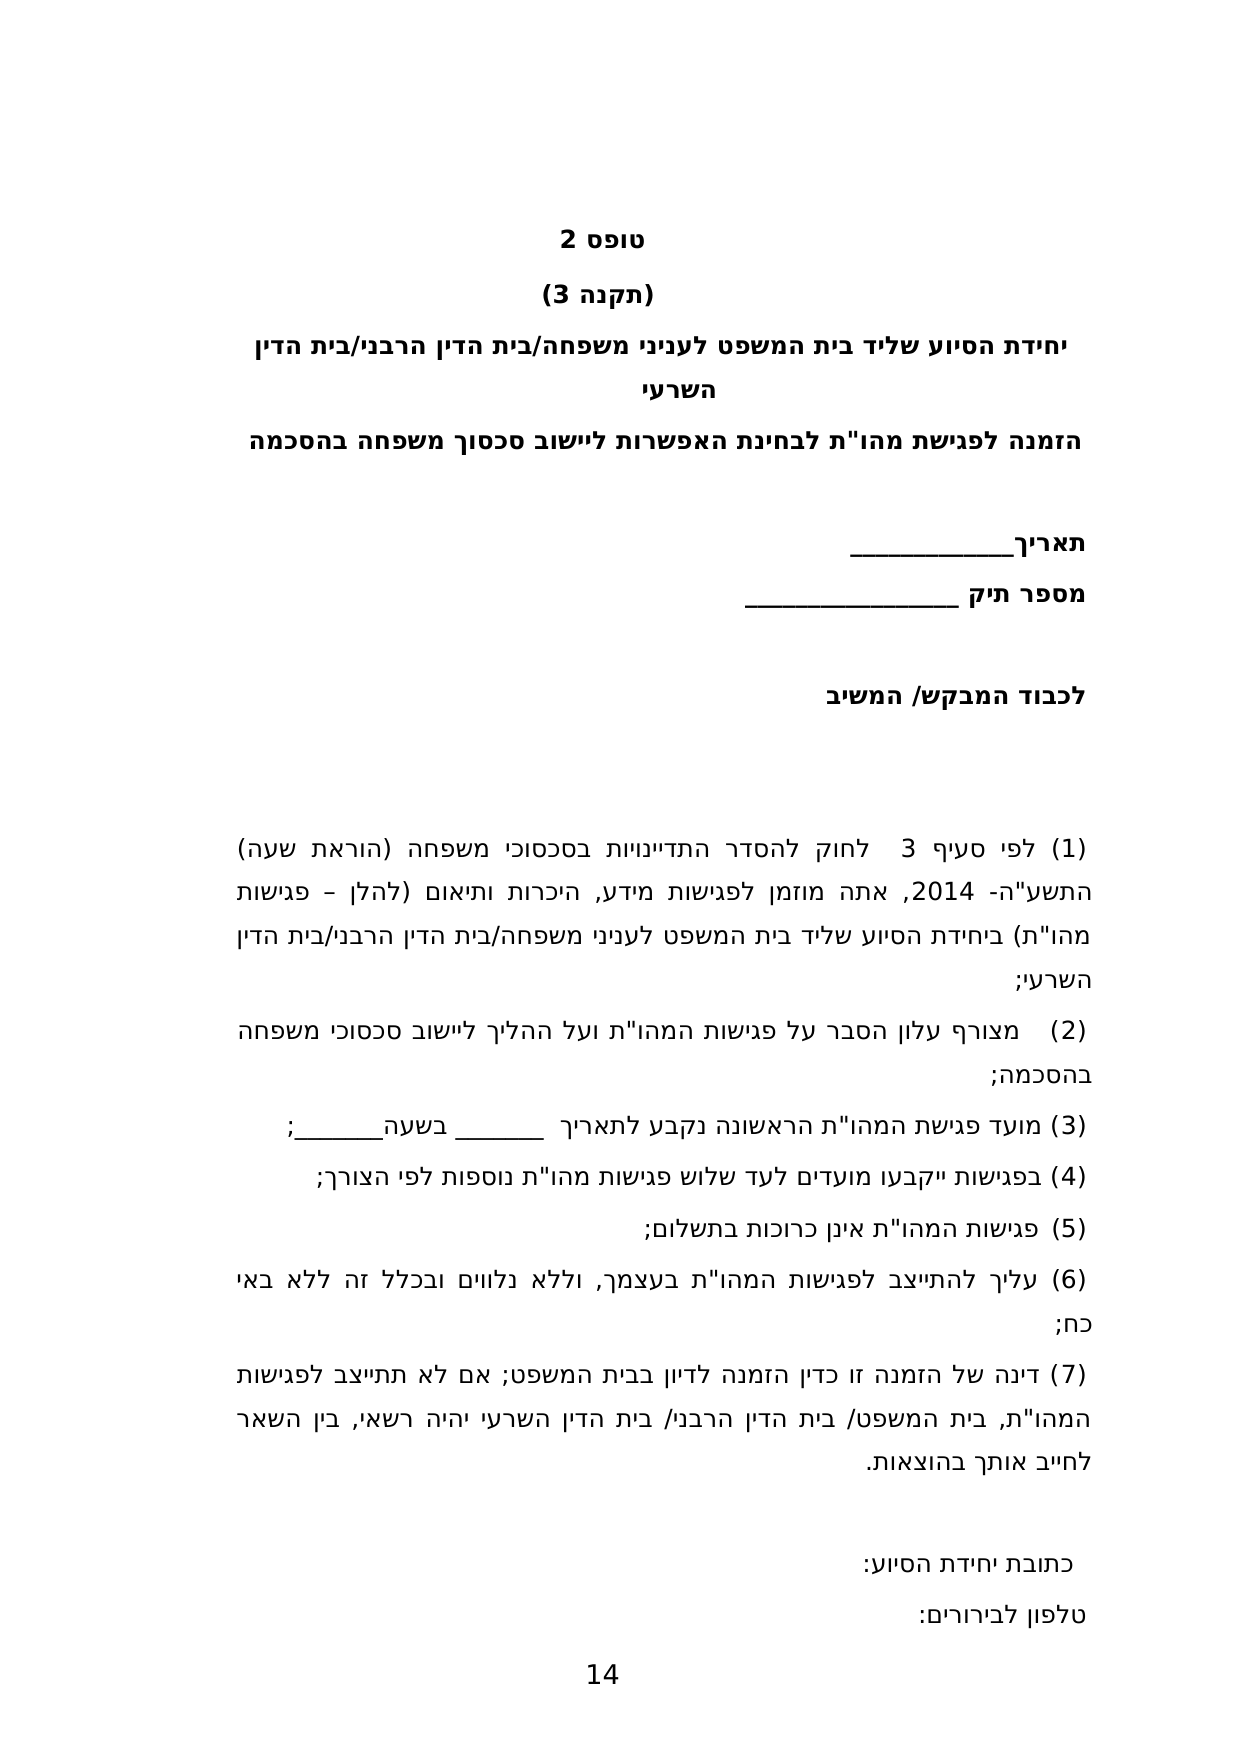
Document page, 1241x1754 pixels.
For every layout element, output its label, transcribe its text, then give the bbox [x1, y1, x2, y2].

text (1) לפי סעיף 3 לחוק להסדר התדיינויות בסכסוכי משפחה (הוראת שעה) התשע"ה- 2014, אתה מוזמן לפגישות מידע, היכרות ותיאום (להלן – פגישות מהו"ת) ביחידת הסיוע שליד בית המשפט לעניני משפחה/בית הדין הרבני/בית הדין השרעי; [236, 834, 1093, 994]
text טלפון לבירורים: [236, 1601, 1122, 1630]
text (3) מועד פגישת המהו"ת הראשונה נקבע לתאריך _______ בשעה_______; [236, 1111, 1093, 1140]
text (2) מצורף עלון הסבר על פגישות המהו"ת ועל ההליך ליישוב סכסוכי משפחה בהסכמה; [236, 1016, 1093, 1089]
text (5) פגישות המהו"ת אינן כרוכות בתשלום; [236, 1214, 1093, 1243]
text טופס 2 [118, 226, 1122, 255]
text כתובת יחידת הסיוע: [236, 1549, 1122, 1578]
text מספר תיק _________________ [236, 579, 1122, 608]
text לכבוד המבקש/ המשיב [236, 681, 1122, 710]
text יחידת הסיוע שליד בית המשפט לעניני משפחה/בית הדין הרבני/בית הדין השרעי [236, 331, 1122, 404]
text (4) בפגישות ייקבעו מועדים לעד שלוש פגישות מהו"ת נוספות לפי הצורך; [236, 1162, 1093, 1192]
text תאריך_____________ [236, 528, 1122, 557]
text (תקנה 3) [118, 280, 1122, 309]
text (6) עליך להתייצב לפגישות המהו"ת בעצמך, וללא נלווים ובכלל זה ללא באי כח; [236, 1265, 1093, 1338]
text (7) דינה של הזמנה זו כדין הזמנה לדיון בבית המשפט; אם לא תתייצב לפגישות המהו"ת, בית המשפט/ בית הדין הרבני/ בית הדין השרעי יהיה רשאי, בין השאר לחייב אותך בהוצאות. [236, 1360, 1093, 1477]
text הזמנה לפגישת מהו"ת לבחינת האפשרות ליישוב סכסוך משפחה בהסכמה [236, 426, 1122, 455]
